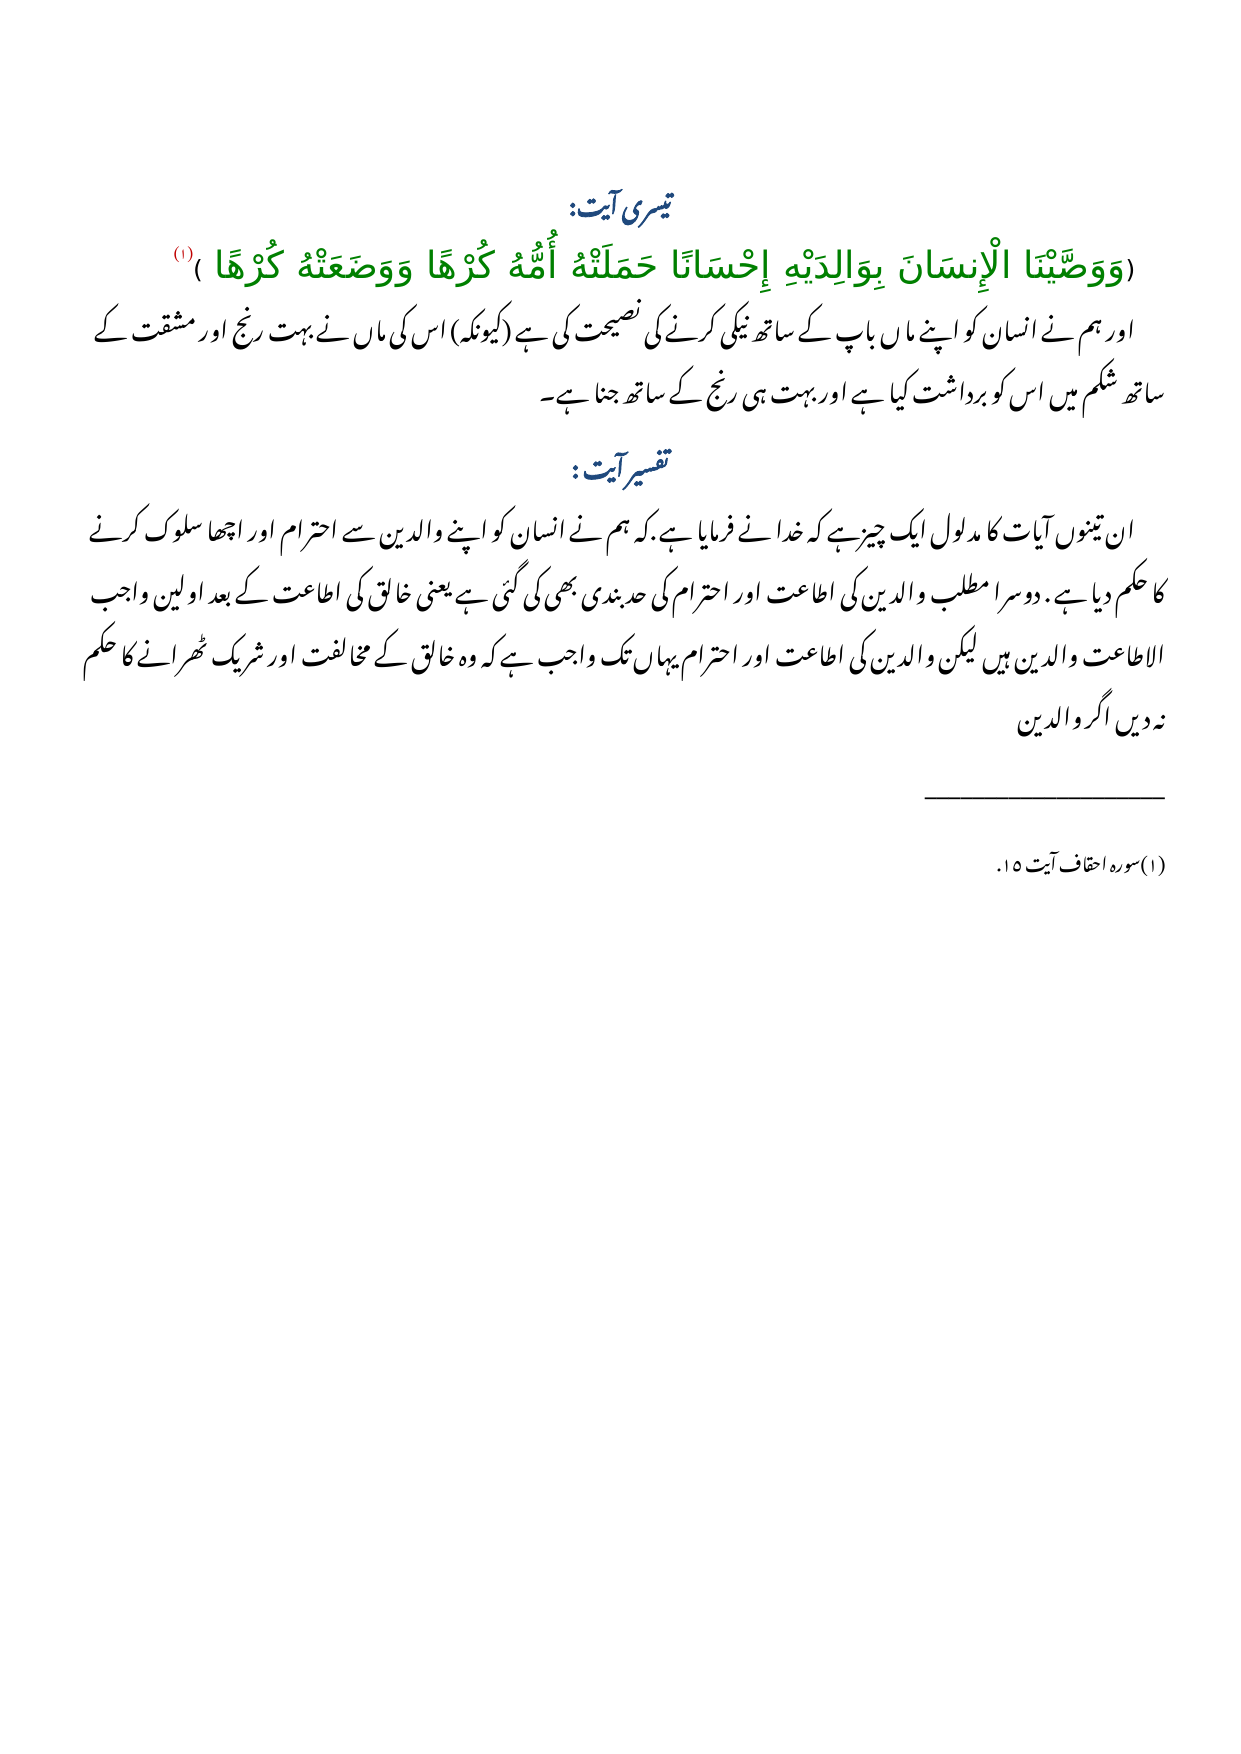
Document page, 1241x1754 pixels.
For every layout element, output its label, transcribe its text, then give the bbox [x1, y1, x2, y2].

subtitle تفسیر آیت : [75, 431, 1165, 494]
text (١)سورہ احقاف آیت ١٥. [75, 836, 1165, 883]
subtitle تیسری آیت: [75, 169, 1165, 231]
text ____________________ [75, 744, 1165, 811]
text (وَوَصَّیْنَا الْإِنسَانَ بِوَالِدَیْهِ إِحْسَانًا حَمَلَتْهُ أُمُّهُ کُرْهًا وَوَضَعَتْهُ کُرْهًا )(١) [75, 231, 1165, 294]
text ان تینوں آیات کا مدلول ایک چیزہے کہ خدا نے فرمایا ہے .کہ ہم نے انسان کو اپنے والدین سے احترام اور اچھا سلوک کرنے کا حکم دیا ہے . دوسرا مطلب والدین کی اطاعت اور احترام کی حد بندی بھی کی گئی ہے یعنی خالق کی اطاعت کے بعد اولین واجب الاطاعت والدین ہیں لیکن والدین کی اطاعت اور احترام یہاں تک واجب ہے کہ وہ خالق کے مخالفت اور شریک ٹھرانے کا حکم نہ دیں اگر والدین [75, 494, 1165, 744]
text اور ہم نے انسان کو اپنے ما ں باپ کے ساتھ نیکی کرنے کی نصیحت کی ہے (کیونکہ) اس کی ماں نے بہت رنج اور مشقت کے ساتھ شکم میں اس کو برداشت کیا ہے اور بہت ہی رنج کے ساتھ جنا ہے۔ [75, 294, 1165, 419]
